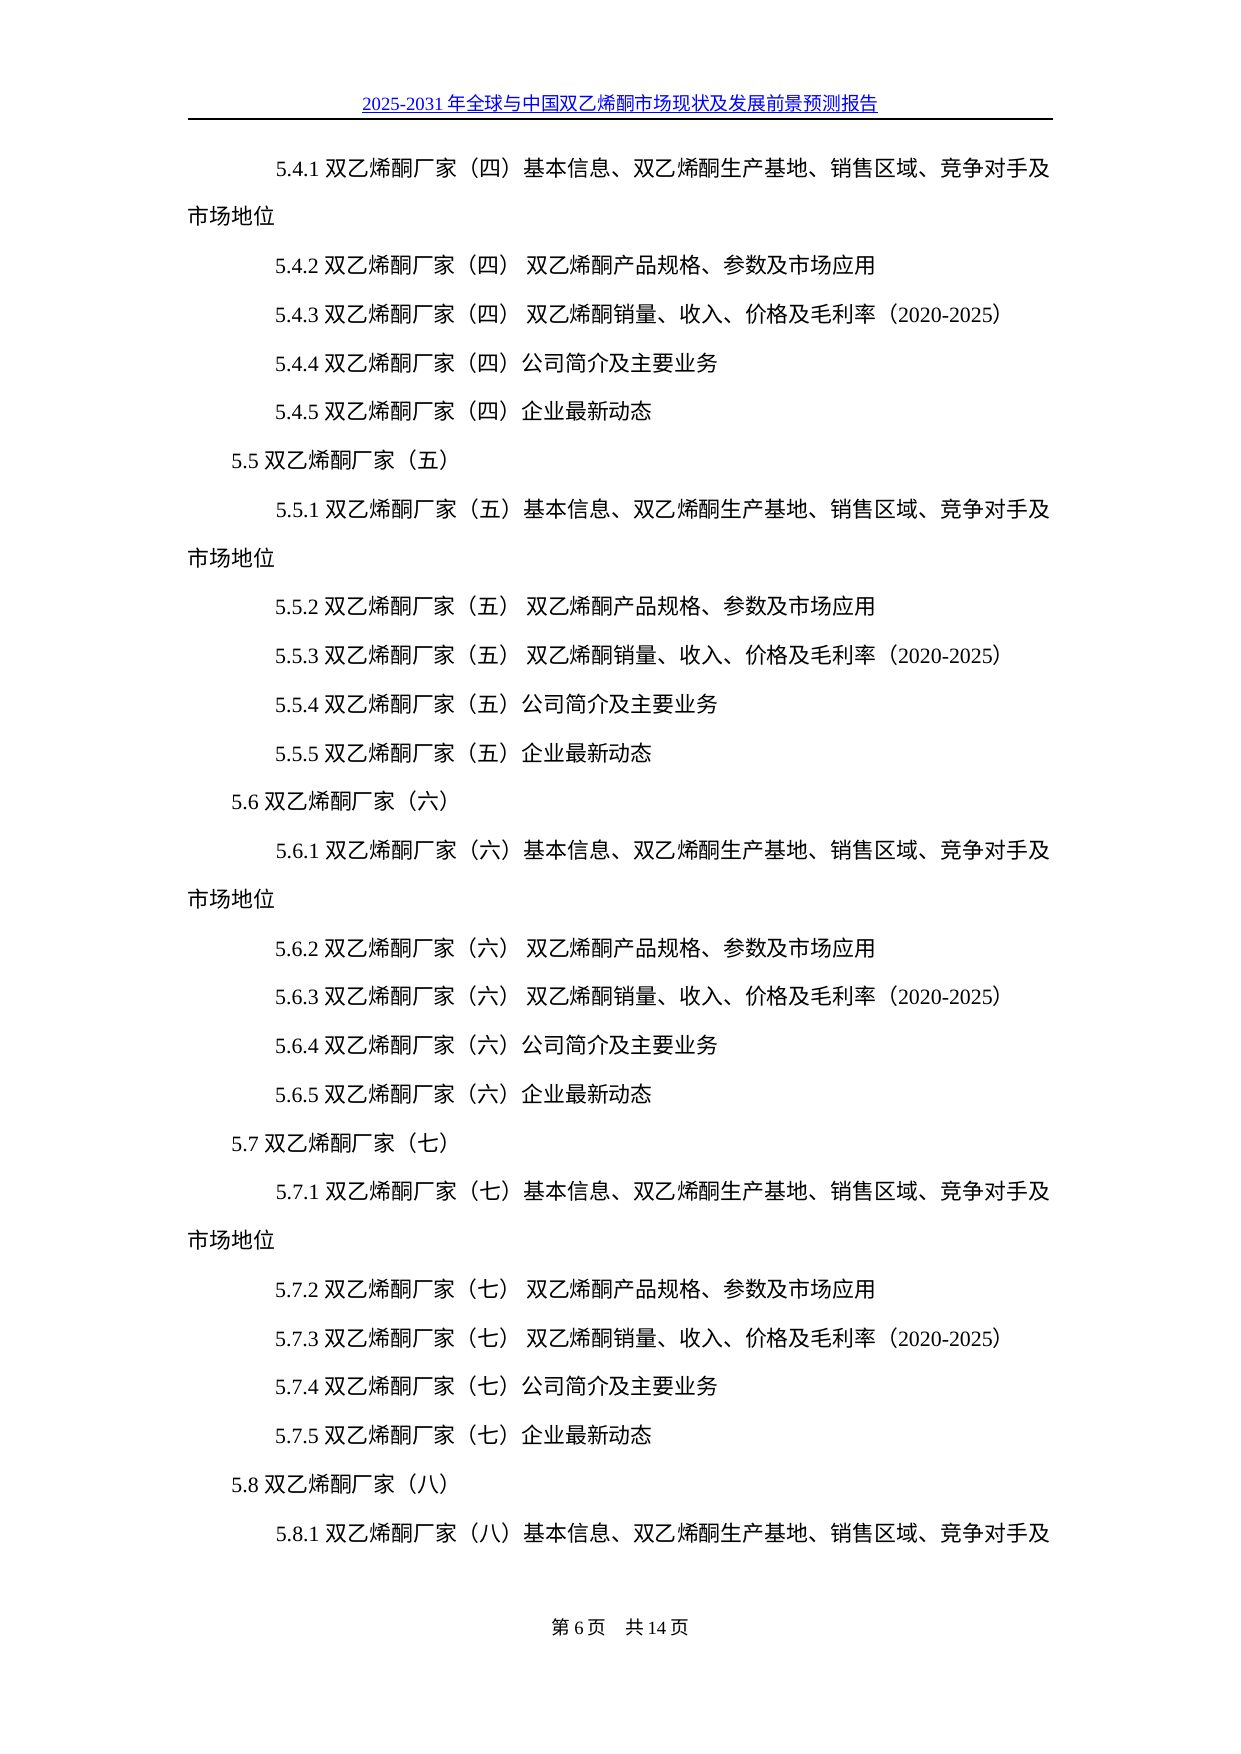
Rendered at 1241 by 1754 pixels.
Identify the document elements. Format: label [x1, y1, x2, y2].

text [187, 150, 1053, 1548]
